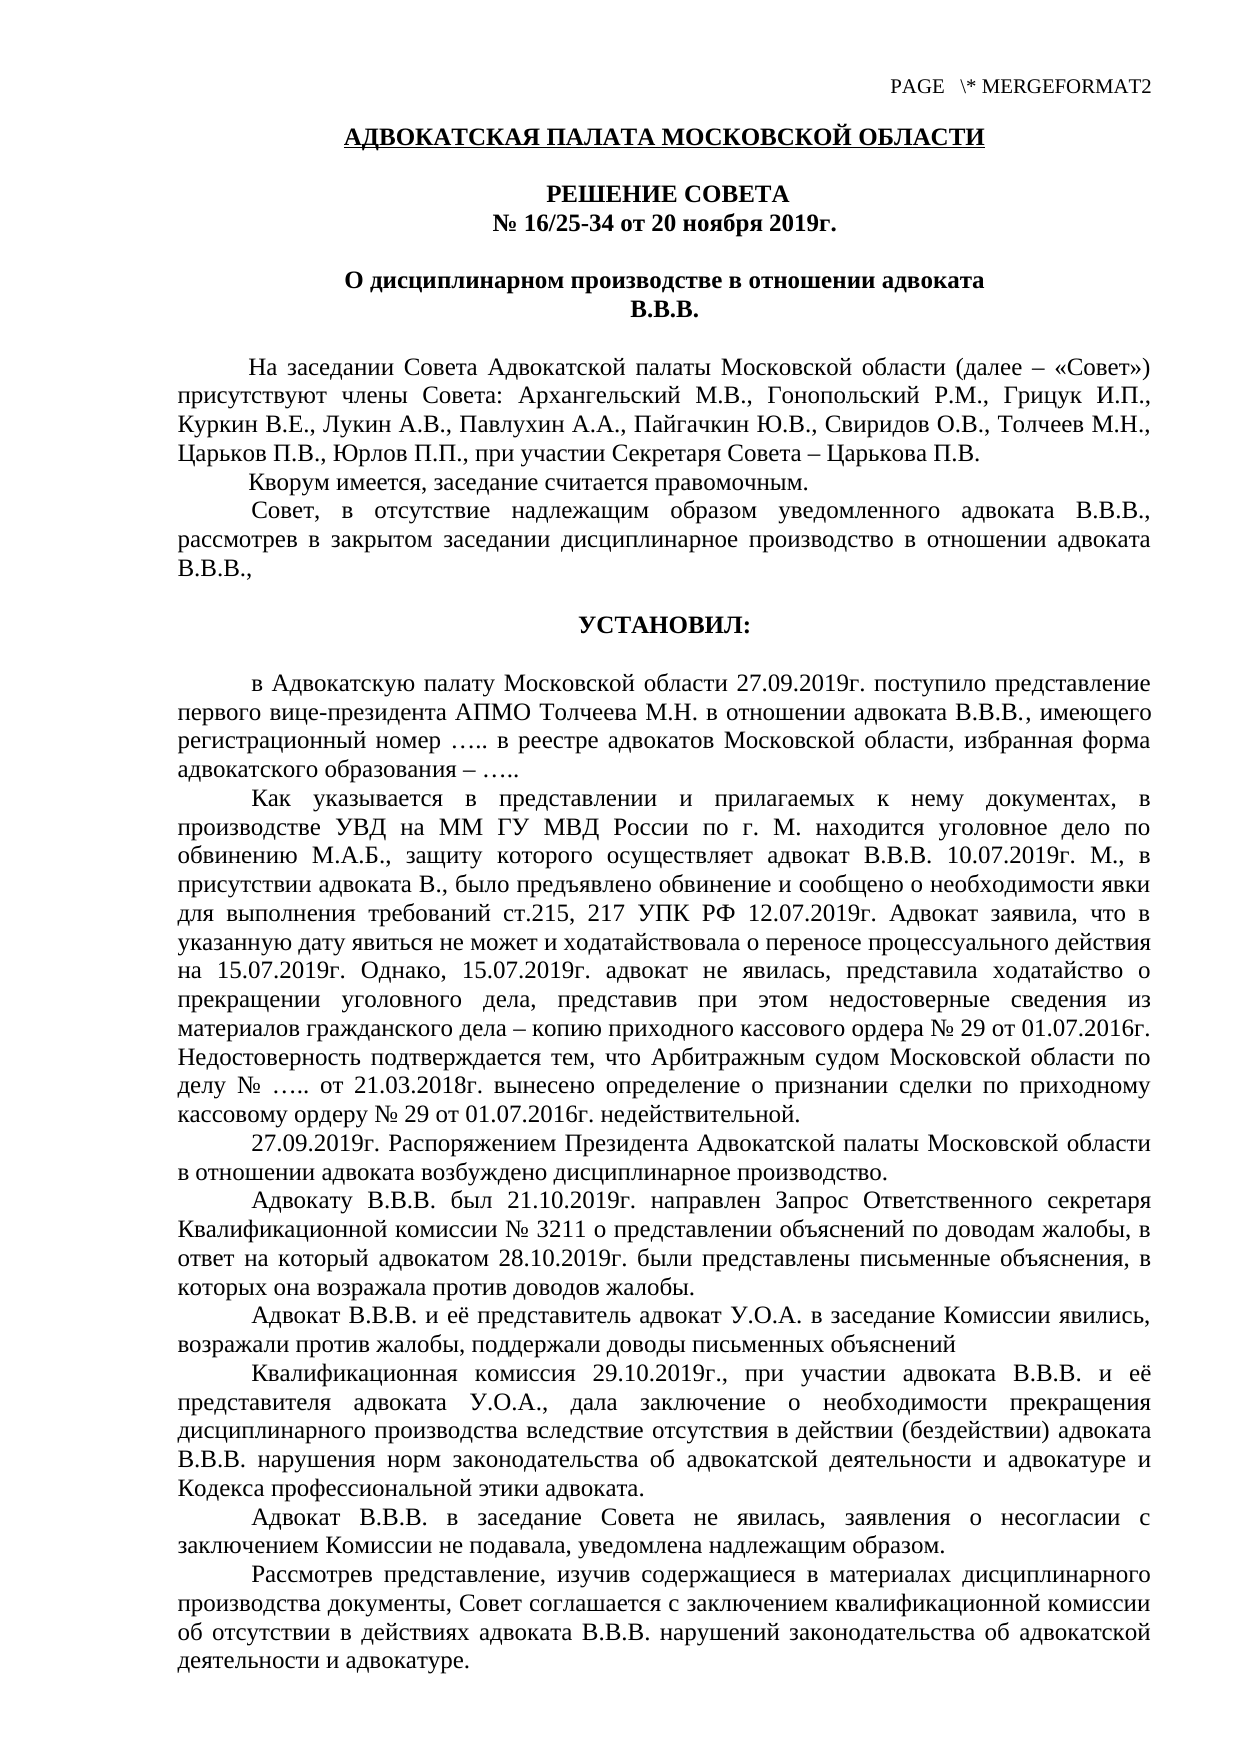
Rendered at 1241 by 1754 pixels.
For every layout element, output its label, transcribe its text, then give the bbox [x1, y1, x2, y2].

text Кворум имеется, заседание считается правомочным. [177, 467, 1152, 496]
text Совет, в отсутствие надлежащим образом уведомленного адвоката В.В.В., рассмотрев в закрытом заседании дисциплинарное производство в отношении адвоката В.В.В., [177, 496, 1152, 582]
text в Адвокатскую палату Московской области 27.09.2019г. поступило представление первого вице-президента АПМО Толчеева М.Н. в отношении адвоката В.В.В., имеющего регистрационный номер ….. в реестре адвокатов Московской области, избранная форма адвокатского образования – ….. [177, 668, 1152, 783]
text Рассмотрев представление, изучив содержащиеся в материалах дисциплинарного производства документы, Совет соглашается с заключением квалификационной комиссии об отсутствии в действиях адвоката В.В.В. нарушений законодательства об адвокатской деятельности и адвокатуре. [177, 1559, 1152, 1674]
text 27.09.2019г. Распоряжением Президента Адвокатской палаты Московской области в отношении адвоката возбуждено дисциплинарное производство. [177, 1128, 1152, 1186]
text № 16/25-34 от 20 ноября 2019г. [177, 208, 1152, 237]
text Адвокату В.В.В. был 21.10.2019г. направлен Запрос Ответственного секретаря Квалификационной комиссии № 3211 о представлении объяснений по доводам жалобы, в ответ на который адвокатом 28.10.2019г. были представлены письменные объяснения, в которых она возражала против доводов жалобы. [177, 1186, 1152, 1301]
text Решение СОВЕТА [472, 179, 1152, 208]
text адвокатская палата московской области [177, 122, 1152, 151]
text Как указывается в представлении и прилагаемых к нему документах, в производстве УВД на ММ ГУ МВД России по г. М. находится уголовное дело по обвинению М.А.Б., защиту которого осуществляет адвокат В.В.В. 10.07.2019г. М., в присутствии адвоката В., было предъявлено обвинение и сообщено о необходимости явки для выполнения требований ст.215, 217 УПК РФ 12.07.2019г. Адвокат заявила, что в указанную дату явиться не может и ходатайствовала о переносе процессуального действия на 15.07.2019г. Однако, 15.07.2019г. адвокат не явилась, представила ходатайство о прекращении уголовного дела, представив при этом недостоверные сведения из материалов гражданского дела – копию приходного кассового ордера № 29 от 01.07.2016г. Недостоверность подтверждается тем, что Арбитражным судом Московской области по делу № ….. от 21.03.2018г. вынесено определение о признании сделки по приходному кассовому ордеру № 29 от 01.07.2016г. недействительной. [177, 783, 1152, 1128]
text В.В.В. [177, 294, 1152, 323]
text УСТАНОВИЛ: [177, 611, 1152, 639]
text На заседании Совета Адвокатской палаты Московской области (далее – «Совет») присутствуют члены Совета: Архангельский М.В., Гонопольский Р.М., Грицук И.П., Куркин В.Е., Лукин А.В., Павлухин А.А., Пайгачкин Ю.В., Свиридов О.В., Толчеев М.Н., Царьков П.В., Юрлов П.П., при участии Секретаря Совета – Царькова П.В. [177, 352, 1152, 467]
text Адвокат В.В.В. в заседание Совета не явилась, заявления о несогласии с заключением Комиссии не подавала, уведомлена надлежащим образом. [177, 1502, 1152, 1559]
text О дисциплинарном производстве в отношении адвоката [177, 266, 1152, 294]
text Адвокат В.В.В. и её представитель адвокат У.О.А. в заседание Комиссии явились, возражали против жалобы, поддержали доводы письменных объяснений [177, 1301, 1152, 1358]
text Квалификационная комиссия 29.10.2019г., при участии адвоката В.В.В. и её представителя адвоката У.О.А., дала заключение о необходимости прекращения дисциплинарного производства вследствие отсутствия в действии (бездействии) адвоката В.В.В. нарушения норм законодательства об адвокатской деятельности и адвокатуре и Кодекса профессиональной этики адвоката. [177, 1358, 1152, 1502]
